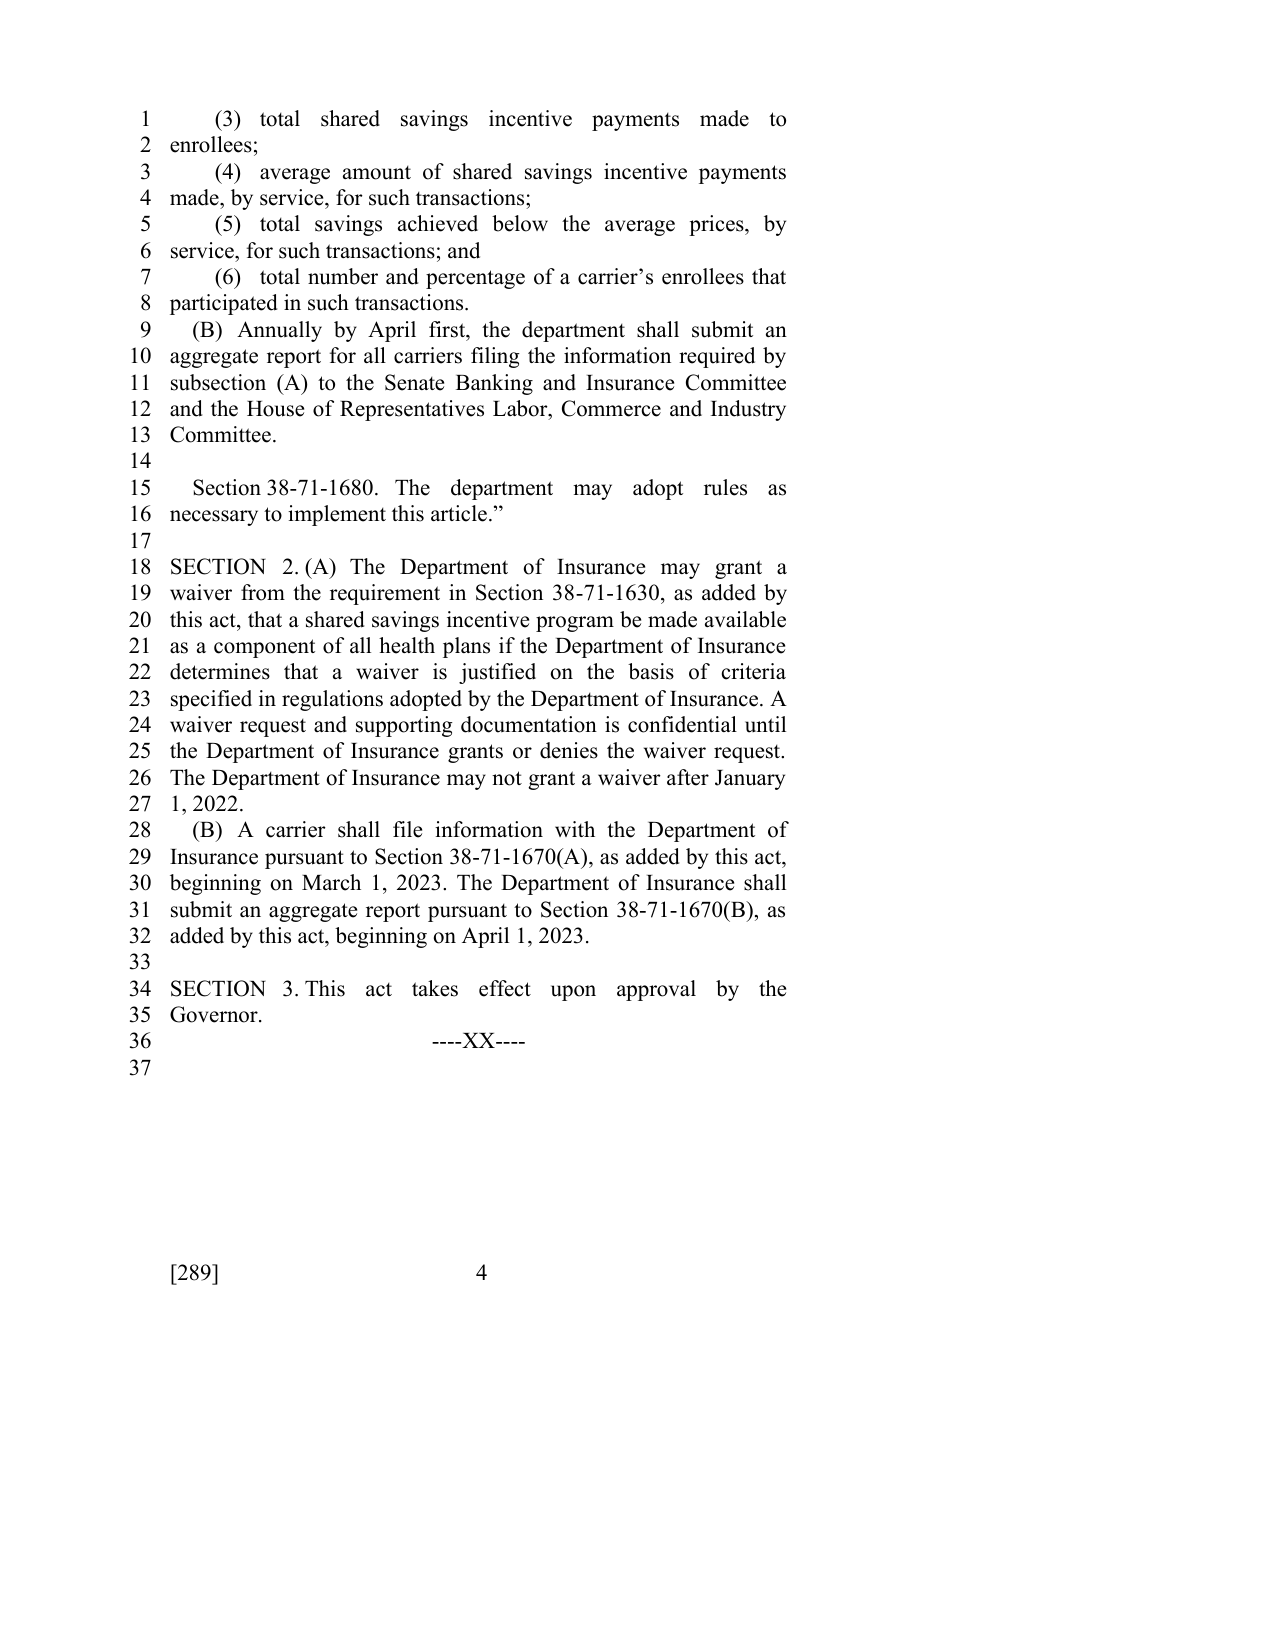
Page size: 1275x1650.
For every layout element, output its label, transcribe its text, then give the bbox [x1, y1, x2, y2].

text (B) A carrier shall file information with the Department of Insurance pursuant to Section 38-71-1670(A), as added by this act, beginning on March 1, 2023. The Department of Insurance shall submit an aggregate report pursuant to Section 38-71-1670(B), as added by this act, beginning on April 1, 2023. [169, 817, 787, 948]
text SECTION 3. This act takes effect upon approval by the Governor. [169, 975, 787, 1027]
text (6) total number and percentage of a carrier’s enrollees that participated in such transactions. [169, 263, 787, 316]
text (B) Annually by April first, the department shall submit an aggregate report for all carriers filing the information required by subsection (A) to the Senate Banking and Insurance Committee and the House of Representatives Labor, Commerce and Industry Committee. [169, 316, 787, 448]
text Section 38-71-1680. The department may adopt rules as necessary to implement this article.” [169, 474, 787, 527]
text (4) average amount of shared savings incentive payments made, by service, for such transactions; [169, 158, 787, 210]
text SECTION 2. (A) The Department of Insurance may grant a waiver from the requirement in Section 38-71-1630, as added by this act, that a shared savings incentive program be made available as a component of all health plans if the Department of Insurance determines that a waiver is justified on the basis of criteria specified in regulations adopted by the Department of Insurance. A waiver request and supporting documentation is confidential until the Department of Insurance grants or denies the waiver request. The Department of Insurance may not grant a waiver after January 1, 2022. [169, 553, 787, 817]
text (5) total savings achieved below the average prices, by service, for such transactions; and [169, 210, 787, 263]
text (3) total shared savings incentive payments made to enrollees; [169, 105, 787, 158]
text ----XX---- [169, 1027, 787, 1054]
